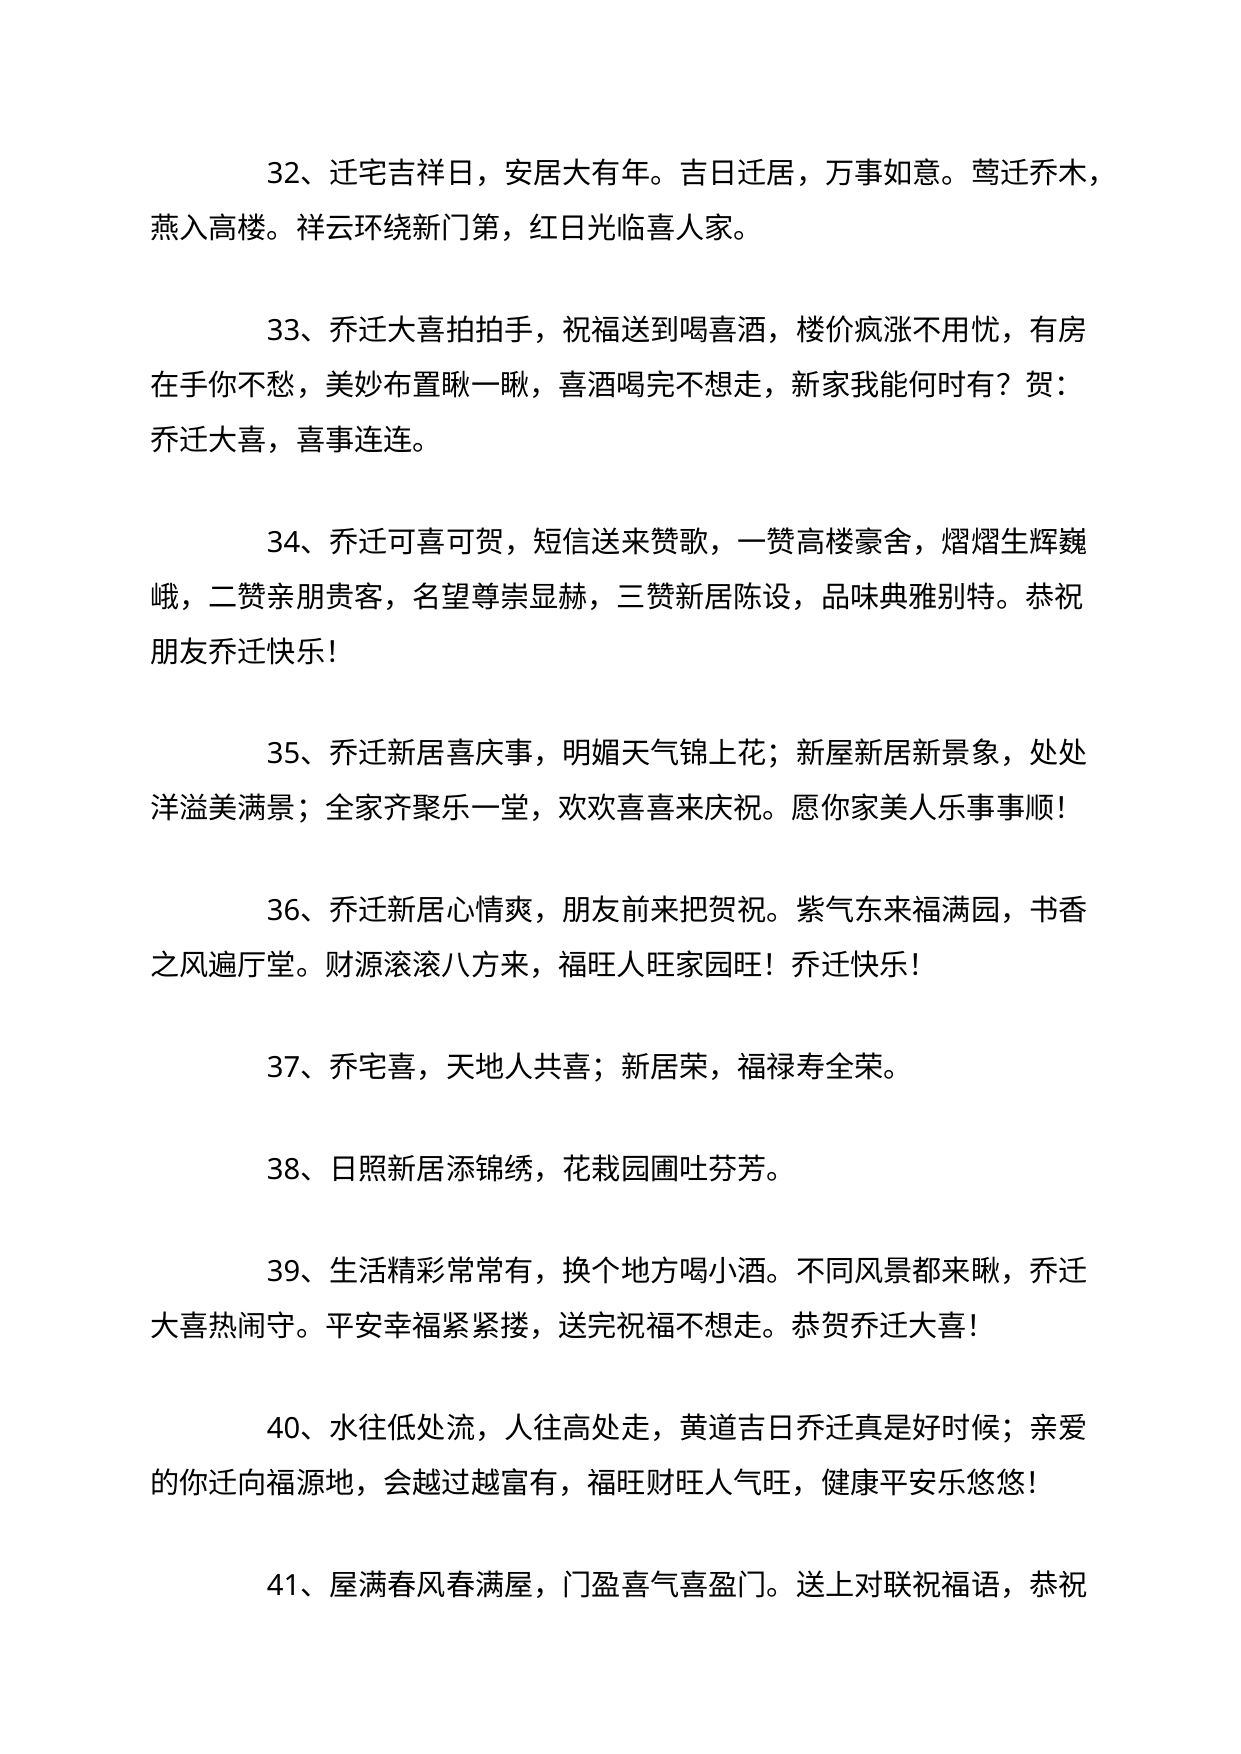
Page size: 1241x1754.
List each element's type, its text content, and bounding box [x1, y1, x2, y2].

text 37、乔宅喜，天地人共喜；新居荣，福禄寿全荣。 [150, 1044, 1090, 1086]
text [150, 1561, 1090, 1603]
text 39、生活精彩常常有，换个地方喝小酒。不同风景都来瞅，乔迁大喜热闹守。平安幸福紧紧搂，送完祝福不想走。恭贺乔迁大喜！ [150, 1248, 1090, 1345]
text 33、乔迁大喜拍拍手，祝福送到喝喜酒，楼价疯涨不用忧，有房在手你不愁，美妙布置瞅一瞅，喜酒喝完不想走，新家我能何时有？贺：乔迁大喜，喜事连连。 [150, 307, 1090, 459]
text 35、乔迁新居喜庆事，明媚天气锦上花；新屋新居新景象，处处洋溢美满景；全家齐聚乐一堂，欢欢喜喜来庆祝。愿你家美人乐事事顺！ [150, 730, 1090, 827]
text 36、乔迁新居心情爽，朋友前来把贺祝。紫气东来福满园，书香之风遍厅堂。财源滚滚八方来，福旺人旺家园旺！乔迁快乐！ [150, 887, 1090, 984]
text 34、乔迁可喜可贺，短信送来赞歌，一赞高楼豪舍，熠熠生辉巍峨，二赞亲朋贵客，名望尊崇显赫，三赞新居陈设，品味典雅别特。恭祝朋友乔迁快乐！ [150, 518, 1090, 671]
text 40、水往低处流，人往高处走，黄道吉日乔迁真是好时候；亲爱的你迁向福源地，会越过越富有，福旺财旺人气旺，健康平安乐悠悠！ [150, 1404, 1090, 1502]
text 38、日照新居添锦绣，花栽园圃吐芬芳。 [150, 1146, 1090, 1188]
text 32、迁宅吉祥日，安居大有年。吉日迁居，万事如意。莺迁乔木，燕入高楼。祥云环绕新门第，红日光临喜人家。 [150, 150, 1090, 247]
